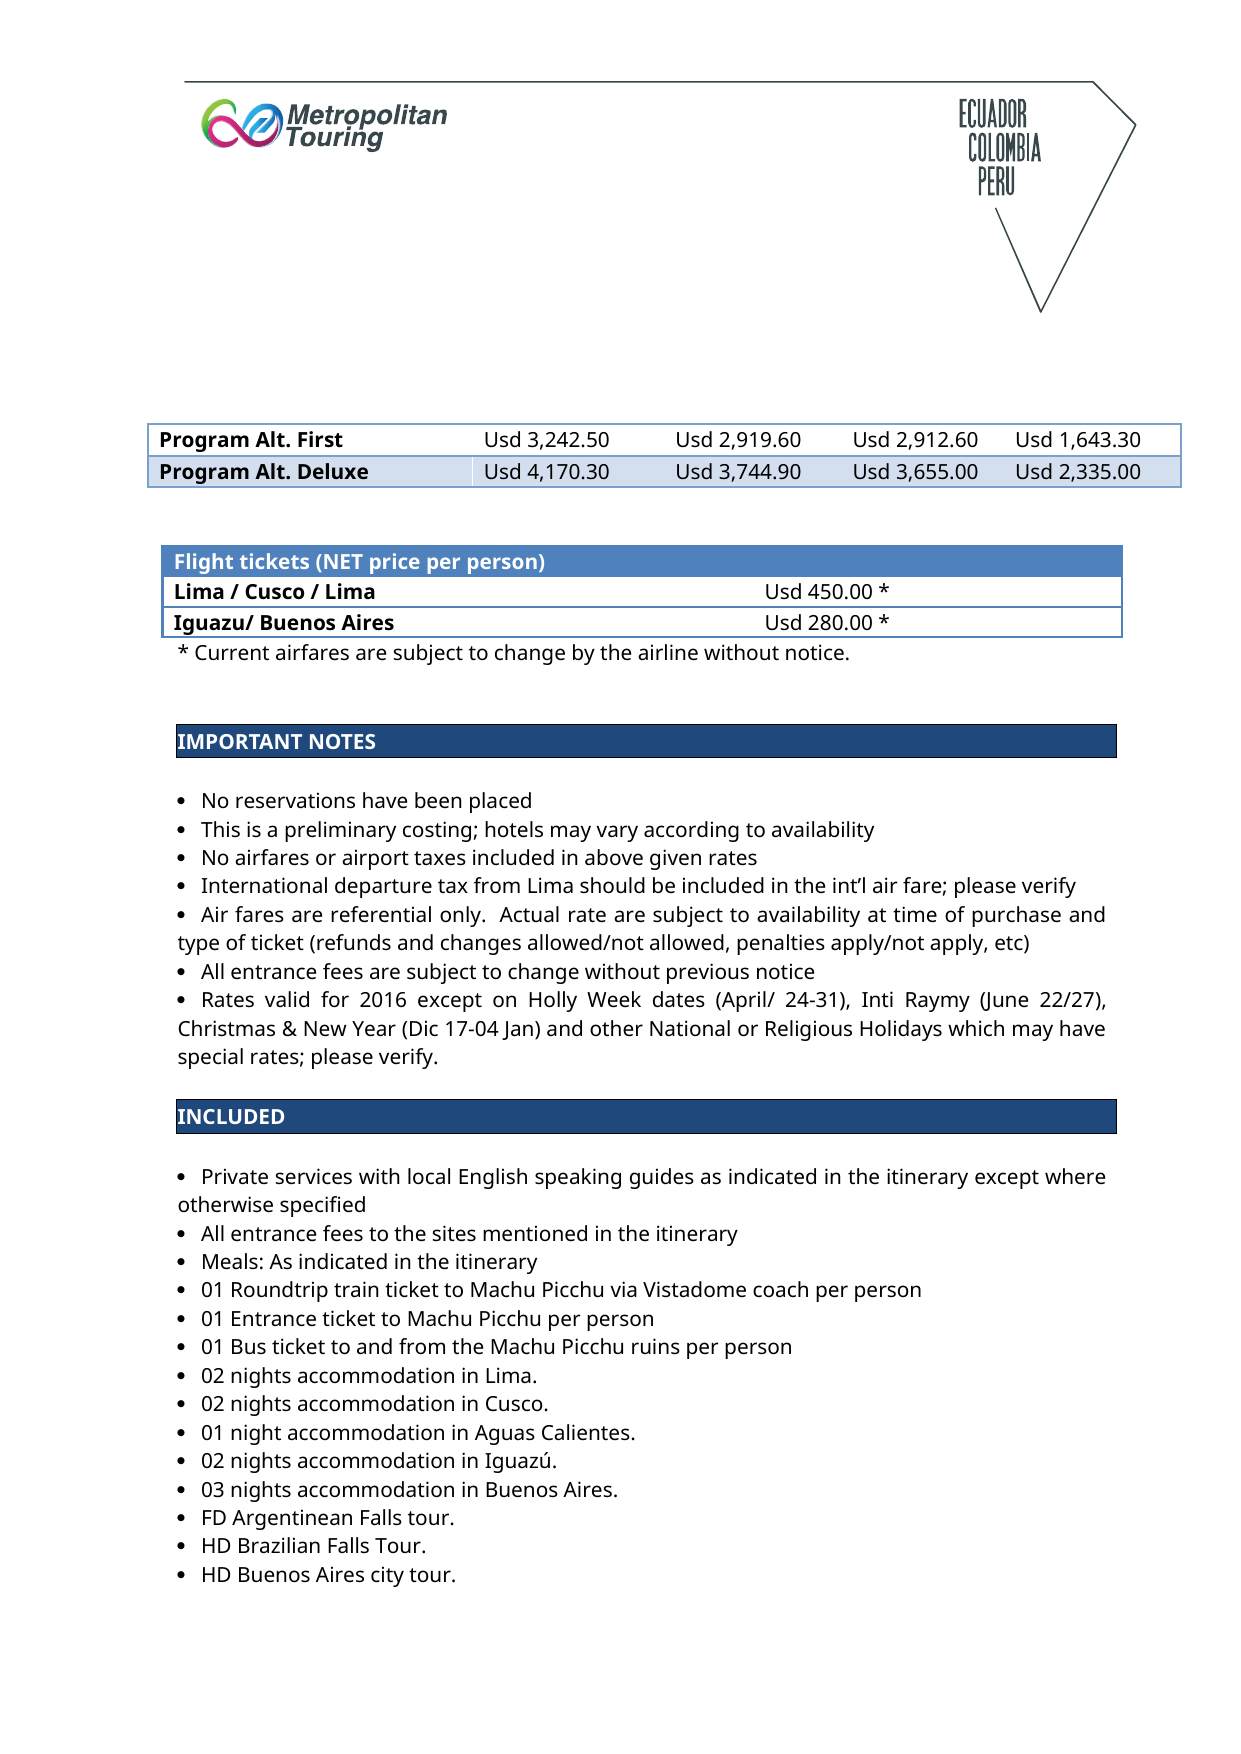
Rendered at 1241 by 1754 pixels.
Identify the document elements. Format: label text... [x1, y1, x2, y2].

list FD Argentinean Falls tour. [177, 1503, 1107, 1532]
list Air fares are referential only. Actual rate are subject to availability at time of purchase and type of ticket (refunds and changes allowed/not allowed, penalties apply/not apply, etc) [177, 900, 1107, 957]
table_cell Usd 3,242.50 [473, 425, 650, 454]
table_cell Usd 2,335.00 [1004, 457, 1180, 486]
table_cell Usd 4,170.30 [473, 457, 650, 486]
list Rates valid for 2016 except on Holly Week dates (April/ 24-31), Inti Raymy (June 22/27), Christmas & New Year (Dic 17-04 Jan) and other National or Religious Holidays which may have special rates; please verify. [177, 985, 1107, 1071]
list All entrance fees to the sites mentioned in the itinerary [177, 1219, 1107, 1247]
table_cell Usd 3,744.90 [650, 457, 827, 486]
list 01 night accommodation in Aguas Calientes. [177, 1418, 1107, 1446]
list 02 nights accommodation in Iguazú. [177, 1446, 1107, 1475]
list 01 Bus ticket to and from the Machu Picchu ruins per person [177, 1332, 1107, 1361]
table_cell Usd 1,643.30 [1004, 425, 1180, 454]
list 02 nights accommodation in Cusco. [177, 1389, 1107, 1418]
list This is a preliminary costing; hotels may vary according to availability [177, 815, 1107, 843]
table_header Flight tickets (NET price per person) [164, 547, 753, 575]
table_cell Program Alt. First [149, 425, 472, 454]
list Private services with local English speaking guides as indicated in the itinerary except where otherwise specified [177, 1162, 1107, 1219]
list 01 Entrance ticket to Machu Picchu per person [177, 1304, 1107, 1332]
table_cell Usd 2,919.60 [650, 425, 827, 454]
list 01 Roundtrip train ticket to Machu Picchu via Vistadome coach per person [177, 1276, 1107, 1304]
table_cell Program Alt. Deluxe [149, 457, 472, 486]
subtitle INCLUDED [177, 1100, 1116, 1133]
table_cell Usd 3,655.00 [827, 457, 1004, 486]
list All entrance fees are subject to change without previous notice [177, 957, 1107, 985]
table_header [753, 547, 1121, 575]
table_cell Iguazu/ Buenos Aires [164, 608, 753, 636]
list Meals: As indicated in the itinerary [177, 1247, 1107, 1276]
list No airfares or airport taxes included in above given rates [177, 843, 1107, 872]
text * Current airfares are subject to change by the airline without notice. [177, 638, 1107, 667]
table_cell Lima / Cusco / Lima [164, 577, 753, 606]
list 03 nights accommodation in Buenos Aires. [177, 1475, 1107, 1503]
list HD Brazilian Falls Tour. [177, 1532, 1107, 1560]
list International departure tax from Lima should be included in the int’l air fare; please verify [177, 872, 1107, 900]
subtitle IMPORTANT NOTES [177, 725, 1116, 757]
table_cell Usd 280.00 * [753, 608, 1121, 636]
table_cell Usd 2,912.60 [827, 425, 1004, 454]
list HD Buenos Aires city tour. [177, 1560, 1107, 1588]
list No reservations have been placed [177, 786, 1107, 815]
list 02 nights accommodation in Lima. [177, 1361, 1107, 1389]
table_cell Usd 450.00 * [753, 577, 1121, 606]
